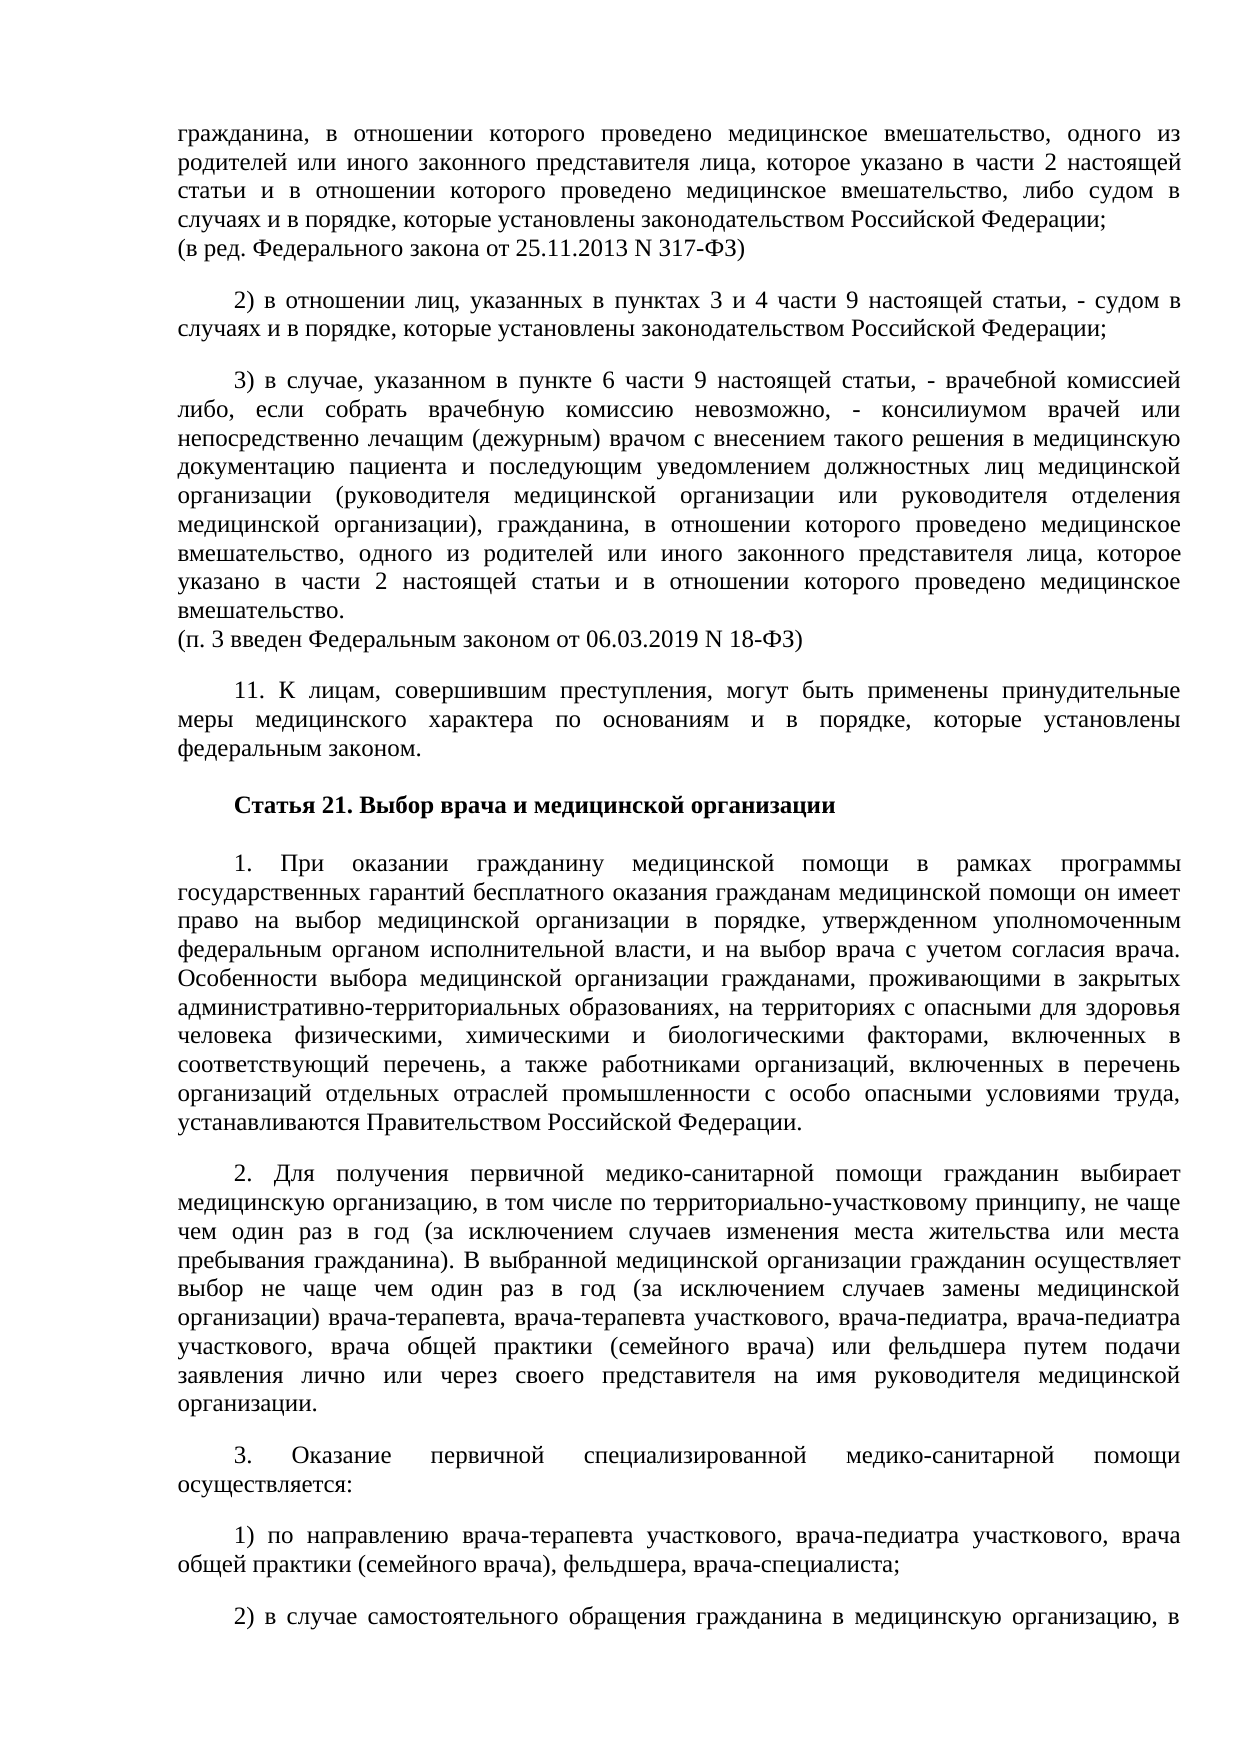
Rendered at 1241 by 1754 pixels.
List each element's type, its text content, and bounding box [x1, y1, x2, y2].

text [177, 1601, 1181, 1630]
text (п. 3 введен Федеральным законом от 06.03.2019 N 18-ФЗ) [177, 624, 1181, 653]
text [177, 118, 1181, 233]
text 3) в случае, указанном в пункте 6 части 9 настоящей статьи, - врачебной комиссией либо, если собрать врачебную комиссию невозможно, - консилиумом врачей или непосредственно лечащим (дежурным) врачом с внесением такого решения в медицинскую документацию пациента и последующим уведомлением должностных лиц медицинской организации (руководителя медицинской организации или руководителя отделения медицинской организации), гражданина, в отношении которого проведено медицинское вмешательство, одного из родителей или иного законного представителя лица, которое указано в части 2 настоящей статьи и в отношении которого проведено медицинское вмешательство. [177, 365, 1181, 624]
text 3. Оказание первичной специализированной медико-санитарной помощи осуществляется: [177, 1440, 1181, 1498]
text 1. При оказании гражданину медицинской помощи в рамках программы государственных гарантий бесплатного оказания гражданам медицинской помощи он имеет право на выбор медицинской организации в порядке, утвержденном уполномоченным федеральным органом исполнительной власти, и на выбор врача с учетом согласия врача. Особенности выбора медицинской организации гражданами, проживающими в закрытых административно-территориальных образованиях, на территориях с опасными для здоровья человека физическими, химическими и биологическими факторами, включенных в соответствующий перечень, а также работниками организаций, включенных в перечень организаций отдельных отраслей промышленности с особо опасными условиями труда, устанавливаются Правительством Российской Федерации. [177, 848, 1181, 1136]
text 1) по направлению врача-терапевта участкового, врача-педиатра участкового, врача общей практики (семейного врача), фельдшера, врача-специалиста; [177, 1521, 1181, 1578]
text (в ред. Федерального закона от 25.11.2013 N 317-ФЗ) [177, 233, 1181, 262]
title Статья 21. Выбор врача и медицинской организации [177, 791, 1181, 819]
text 11. К лицам, совершившим преступления, могут быть применены принудительные меры медицинского характера по основаниям и в порядке, которые установлены федеральным законом. [177, 676, 1181, 762]
text 2) в отношении лиц, указанных в пунктах 3 и 4 части 9 настоящей статьи, - судом в случаях и в порядке, которые установлены законодательством Российской Федерации; [177, 285, 1181, 342]
text 2. Для получения первичной медико-санитарной помощи гражданин выбирает медицинскую организацию, в том числе по территориально-участковому принципу, не чаще чем один раз в год (за исключением случаев изменения места жительства или места пребывания гражданина). В выбранной медицинской организации гражданин осуществляет выбор не чаще чем один раз в год (за исключением случаев замены медицинской организации) врача-терапевта, врача-терапевта участкового, врача-педиатра, врача-педиатра участкового, врача общей практики (семейного врача) или фельдшера путем подачи заявления лично или через своего представителя на имя руководителя медицинской организации. [177, 1158, 1181, 1417]
